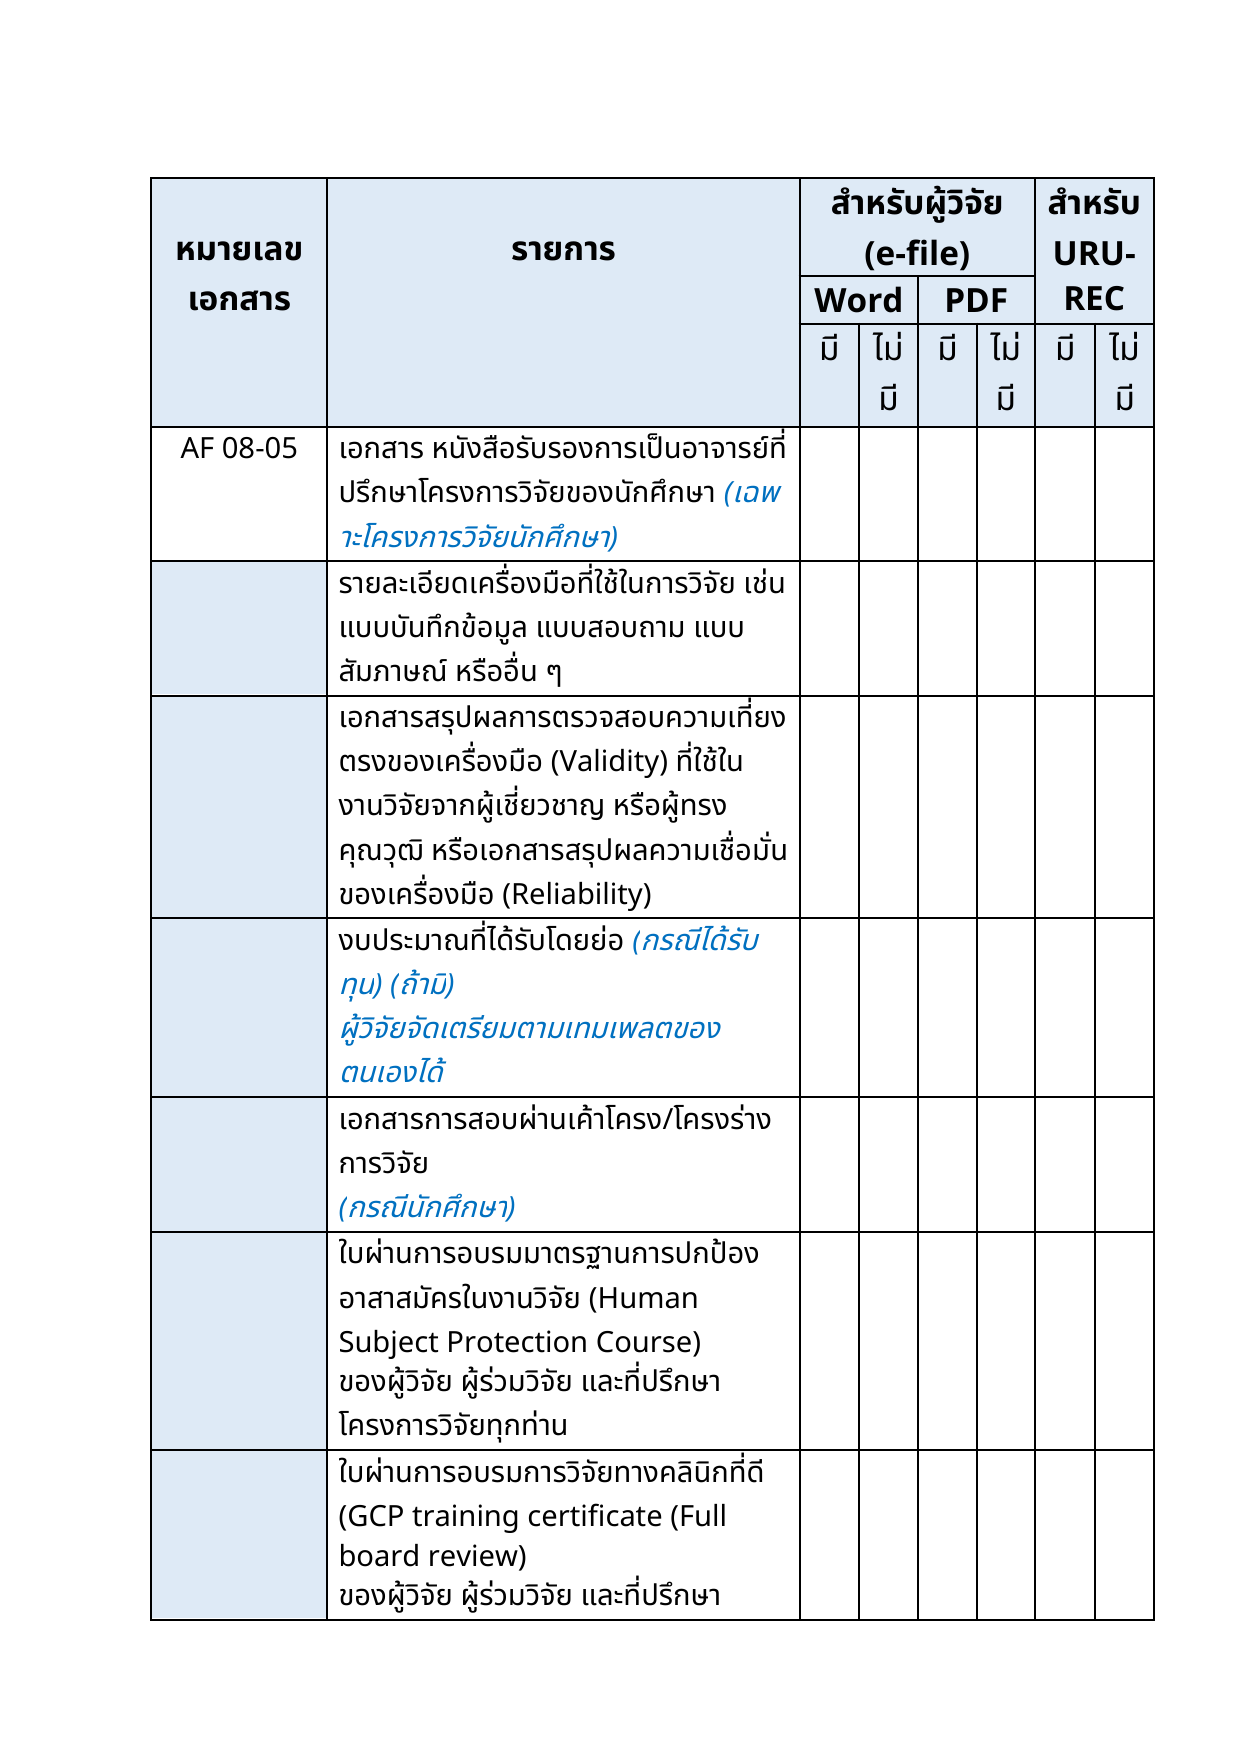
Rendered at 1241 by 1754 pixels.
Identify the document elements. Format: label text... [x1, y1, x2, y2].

table_cell ไม่มี [860, 325, 917, 426]
table_cell [978, 1233, 1034, 1449]
table_header รายการ [328, 179, 799, 426]
table_cell [860, 562, 917, 694]
table_cell [860, 697, 917, 917]
table_cell [860, 428, 917, 560]
table_cell [801, 919, 858, 1096]
table_cell [919, 1233, 976, 1449]
table_cell [860, 1451, 917, 1618]
table_cell [1036, 1451, 1094, 1618]
table_cell [919, 1451, 976, 1618]
table_cell AF 08-05 [152, 428, 326, 560]
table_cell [328, 1451, 799, 1618]
table_cell Word [801, 277, 917, 323]
table_cell มี [801, 325, 858, 426]
table_cell ไม่มี [978, 325, 1034, 426]
table_header หมายเลขเอกสาร [152, 179, 326, 426]
table_cell [1036, 562, 1094, 694]
table_cell [1096, 428, 1153, 560]
table_cell ไม่มี [1096, 325, 1153, 426]
table_cell [1096, 1451, 1153, 1618]
table_cell งบประมาณที่ได้รับโดยย่อ (กรณีได้รับทุน) (ถ้ามี) ผู้วิจัยจัดเตรียมตามเทมเพลตของตนเองได้ [328, 919, 799, 1096]
table_cell มี [919, 325, 976, 426]
table_cell ใบผ่านการอบรมมาตรฐานการปกป้องอาสาสมัครในงานวิจัย (Human Subject Protection Course) ของผู้วิจัย ผู้ร่วมวิจัย และที่ปรึกษาโครงการวิจัยทุกท่าน [328, 1233, 799, 1449]
table_cell [801, 697, 858, 917]
table_cell [1096, 1233, 1153, 1449]
table_cell [1096, 1098, 1153, 1231]
table_cell [860, 919, 917, 1096]
table_cell [919, 562, 976, 694]
table_cell [978, 1098, 1034, 1231]
table_cell [1036, 1233, 1094, 1449]
table_cell [919, 1098, 976, 1231]
table_cell [801, 1098, 858, 1231]
table_cell [919, 919, 976, 1096]
table_cell [152, 1233, 326, 1449]
table_cell [919, 697, 976, 917]
table_cell [1036, 697, 1094, 917]
table_cell [801, 1233, 858, 1449]
table_cell [860, 1233, 917, 1449]
table_cell [1096, 919, 1153, 1096]
table_cell [152, 697, 326, 917]
table_header สำหรับผู้วิจัย (e-file) [801, 179, 1034, 275]
table_cell [152, 1098, 326, 1231]
table_cell [860, 1098, 917, 1231]
table_cell [978, 919, 1034, 1096]
table_header สำหรับ URU-REC [1036, 179, 1153, 323]
table_cell [919, 428, 976, 560]
table_cell เอกสารการสอบผ่านเค้าโครง/โครงร่างการวิจัย (กรณีนักศึกษา) [328, 1098, 799, 1231]
table_cell [978, 428, 1034, 560]
table_cell [152, 919, 326, 1096]
table_cell [801, 562, 858, 694]
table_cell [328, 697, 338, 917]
table_cell [801, 1451, 858, 1618]
table_cell [801, 428, 858, 560]
table_cell มี [1036, 325, 1094, 426]
table_cell [1096, 697, 1153, 917]
table_cell [978, 1451, 1034, 1618]
table_cell [978, 697, 1034, 917]
table_cell [1036, 919, 1094, 1096]
table_cell [1036, 428, 1094, 560]
table_cell PDF [919, 277, 1034, 323]
table_cell เอกสารสรุปผลการตรวจสอบความเที่ยงตรงของเครื่องมือ (Validity) ที่ใช้ในงานวิจัยจากผู้เชี่ยวชาญ หรือผู้ทรงคุณวุฒิ หรือเอกสารสรุปผลความเชื่อมั่นของเครื่องมือ (Reliability) [502, 697, 799, 917]
table_cell [1096, 562, 1153, 694]
table_cell [1036, 1098, 1094, 1231]
table_cell เอกสาร หนังสือรับรองการเป็นอาจารย์ที่ปรึกษาโครงการวิจัยของนักศึกษา (เฉพาะโครงการวิจัยนักศึกษา) [328, 428, 799, 560]
table_cell รายละเอียดเครื่องมือที่ใช้ในการวิจัย เช่น แบบบันทึกข้อมูล แบบสอบถาม แบบสัมภาษณ์ หรืออื่น ๆ [328, 562, 799, 694]
table_cell [152, 1451, 326, 1618]
table_cell [152, 562, 326, 694]
table_cell [978, 562, 1034, 694]
